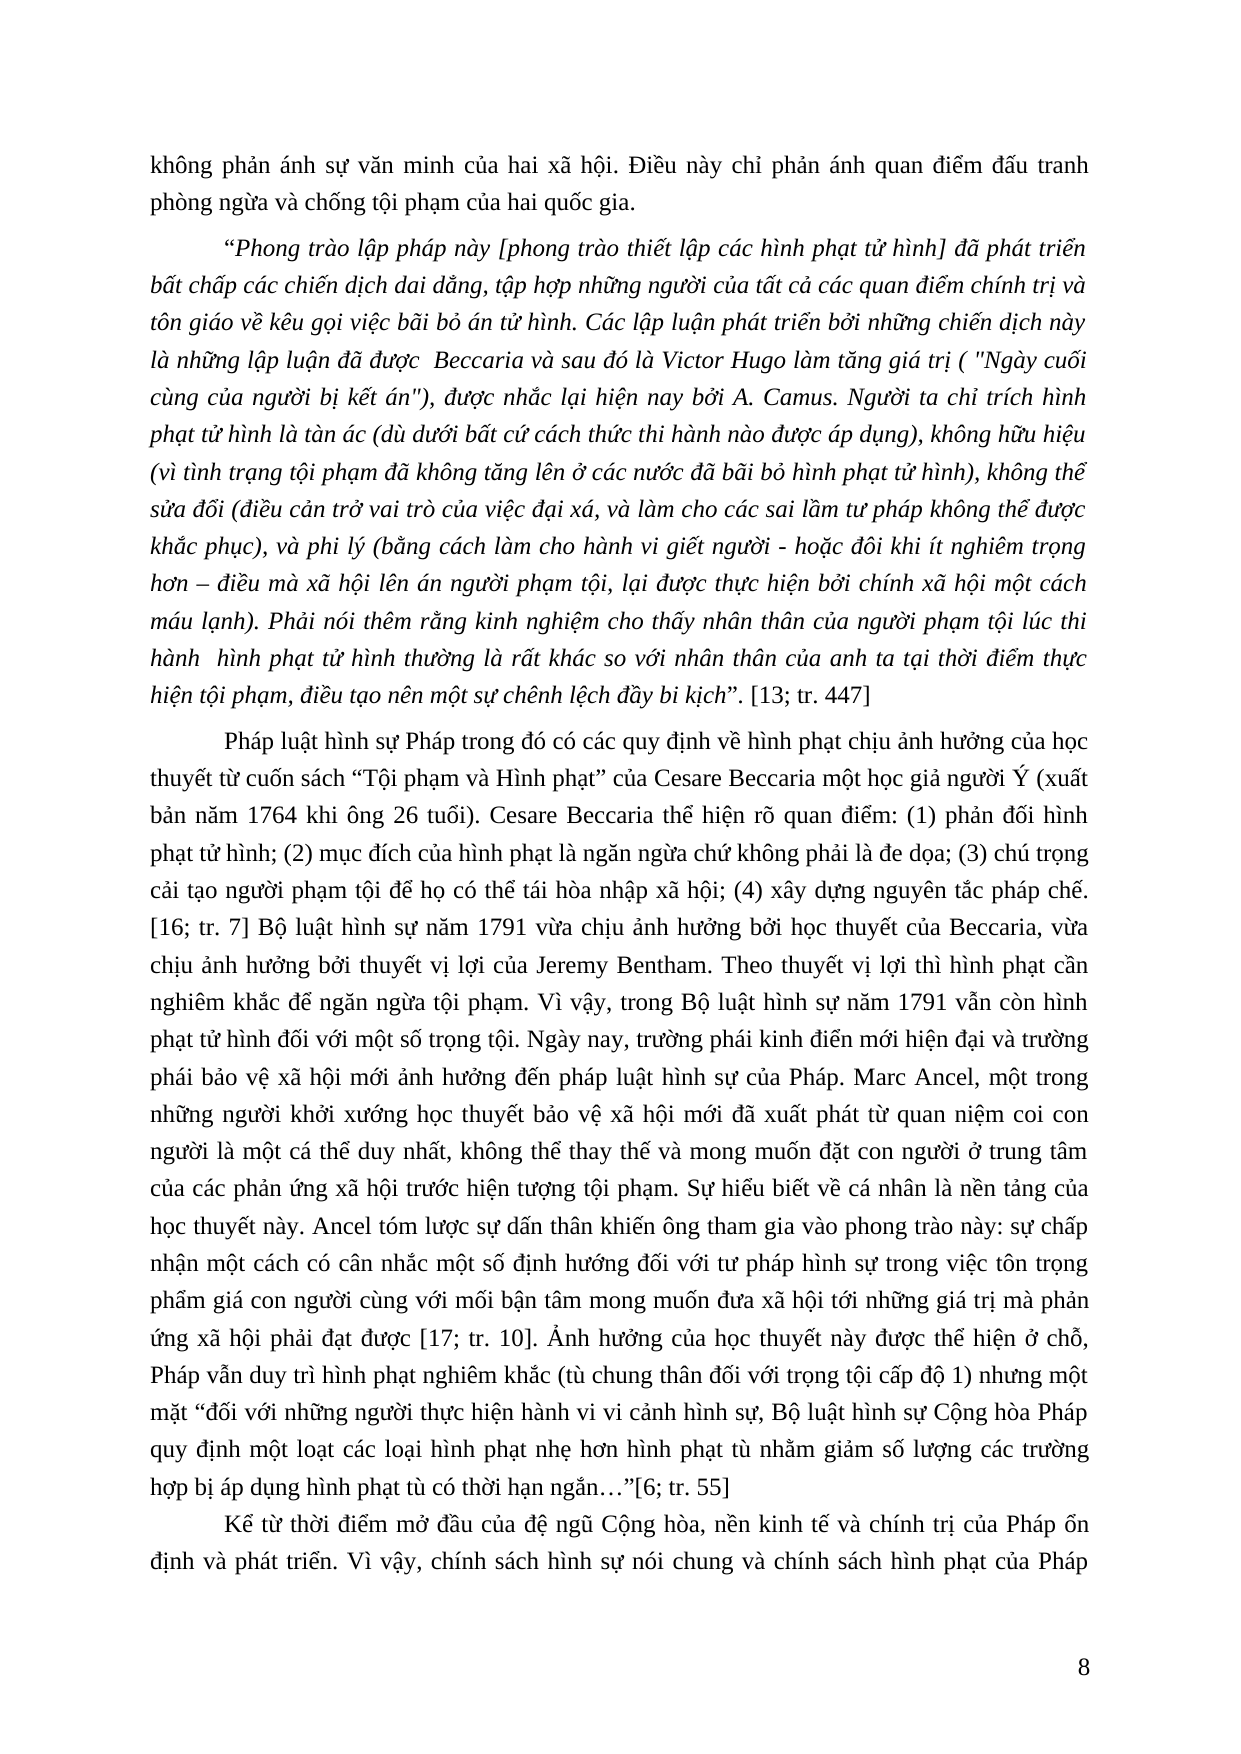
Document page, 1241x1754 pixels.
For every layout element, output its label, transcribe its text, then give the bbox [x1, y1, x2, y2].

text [150, 1509, 1090, 1575]
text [150, 150, 1090, 216]
text Pháp luật hình sự Pháp trong đó có các quy định về hình phạt chịu ảnh hưởng của học thuyết từ cuốn sách “Tội phạm và Hình phạt” của Cesare Beccaria một học giả người Ý (xuất bản năm 1764 khi ông 26 tuổi). Cesare Beccaria thể hiện rõ quan điểm: (1) phản đối hình phạt tử hình; (2) mục đích của hình phạt là ngăn ngừa chứ không phải là đe dọa; (3) chú trọng cải tạo người phạm tội để họ có thể tái hòa nhập xã hội; (4) xây dựng nguyên tắc pháp chế. [16; tr. 7] Bộ luật hình sự năm 1791 vừa chịu ảnh hưởng bởi học thuyết của Beccaria, vừa chịu ảnh hưởng bởi thuyết vị lợi của Jeremy Bentham. Theo thuyết vị lợi thì hình phạt cần nghiêm khắc để ngăn ngừa tội phạm. Vì vậy, trong Bộ luật hình sự năm 1791 vẫn còn hình phạt tử hình đối với một số trọng tội. Ngày nay, trường phái kinh điển mới hiện đại và trường phái bảo vệ xã hội mới ảnh hưởng đến pháp luật hình sự của Pháp. Marc Ancel, một trong những người khởi xướng học thuyết bảo vệ xã hội mới đã xuất phát từ quan niệm coi con người là một cá thể duy nhất, không thể thay thế và mong muốn đặt con người ở trung tâm của các phản ứng xã hội trước hiện tượng tội phạm. Sự hiểu biết về cá nhân là nền tảng của học thuyết này. Ancel tóm lược sự dấn thân khiến ông tham gia vào phong trào này: sự chấp nhận một cách có cân nhắc một số định hướng đối với tư pháp hình sự trong việc tôn trọng phẩm giá con người cùng với mối bận tâm mong muốn đưa xã hội tới những giá trị mà phản ứng xã hội phải đạt được [17; tr. 10]. Ảnh hưởng của học thuyết này được thể hiện ở chỗ, Pháp vẫn duy trì hình phạt nghiêm khắc (tù chung thân đối với trọng tội cấp độ 1) nhưng một mặt “đối với những người thực hiện hành vi vi cảnh hình sự, Bộ luật hình sự Cộng hòa Pháp quy định một loạt các loại hình phạt nhẹ hơn hình phạt tù nhằm giảm số lượng các trường hợp bị áp dụng hình phạt tù có thời hạn ngắn…”[6; tr. 55] [150, 726, 1090, 1501]
text “Phong trào lập pháp này [phong trào thiết lập các hình phạt tử hình] đã phát triển bất chấp các chiến dịch dai dẳng, tập hợp những người của tất cả các quan điểm chính trị và tôn giáo về kêu gọi việc bãi bỏ án tử hình. Các lập luận phát triển bởi những chiến dịch này là những lập luận đã được Beccaria và sau đó là Victor Hugo làm tăng giá trị ( "Ngày cuối cùng của người bị kết án"), được nhắc lại hiện nay bởi A. Camus. Người ta chỉ trích hình phạt tử hình là tàn ác (dù dưới bất cứ cách thức thi hành nào được áp dụng), không hữu hiệu (vì tình trạng tội phạm đã không tăng lên ở các nước đã bãi bỏ hình phạt tử hình), không thể sửa đổi (điều cản trở vai trò của việc đại xá, và làm cho các sai lầm tư pháp không thể được khắc phục), và phi lý (bằng cách làm cho hành vi giết người - hoặc đôi khi ít nghiêm trọng hơn – điều mà xã hội lên án người phạm tội, lại được thực hiện bởi chính xã hội một cách máu lạnh). Phải nói thêm rằng kinh nghiệm cho thấy nhân thân của người phạm tội lúc thi hành hình phạt tử hình thường là rất khác so với nhân thân của anh ta tại thời điểm thực hiện tội phạm, điều tạo nên một sự chênh lệch đầy bi kịch”. [13; tr. 447] [150, 233, 1090, 709]
